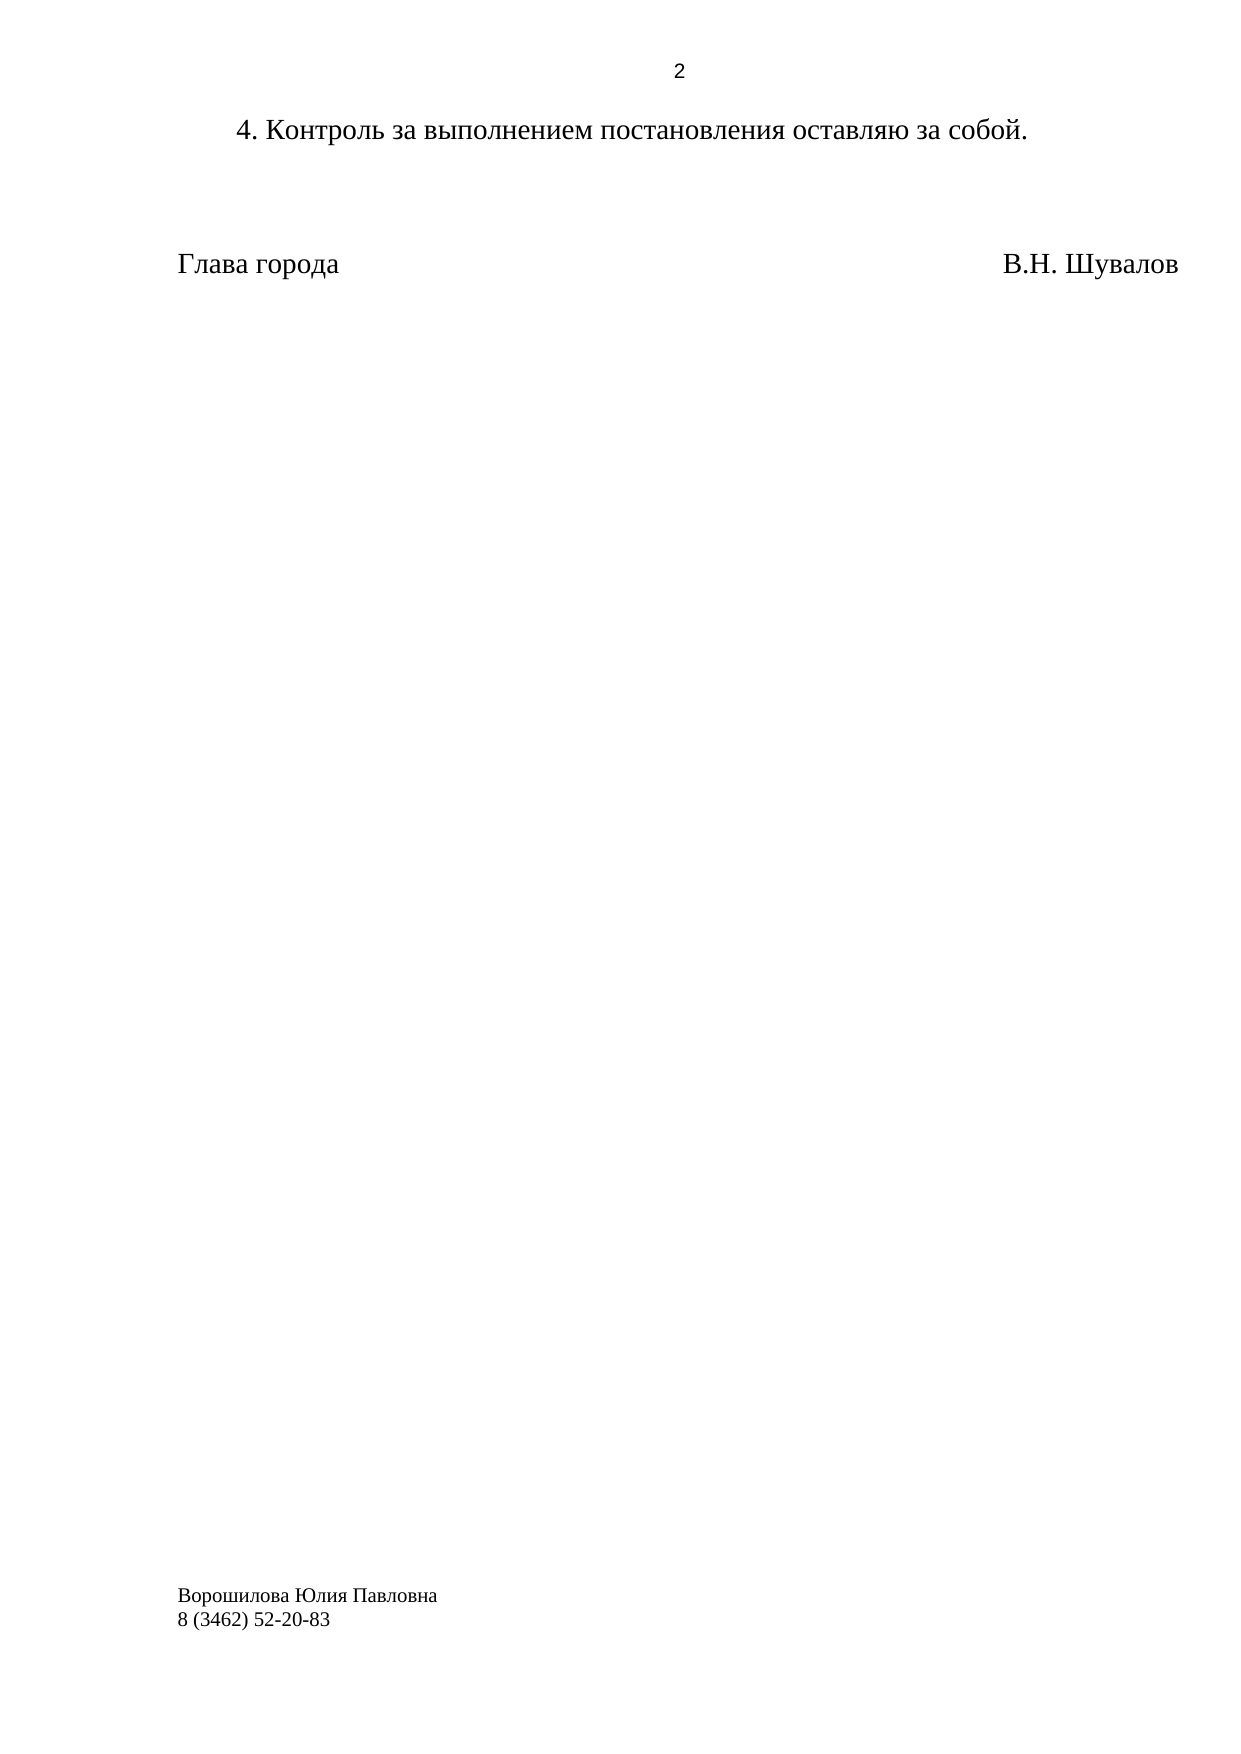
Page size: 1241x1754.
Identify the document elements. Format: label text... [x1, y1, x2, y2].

text 4. Контроль за выполнением постановления оставляю за собой. [177, 112, 1181, 145]
text Глава города В.Н. Шувалов [177, 246, 1181, 279]
text Ворошилова Юлия Павловна [177, 1583, 1181, 1607]
text 8 (3462) 52-20-83 [177, 1607, 1181, 1631]
